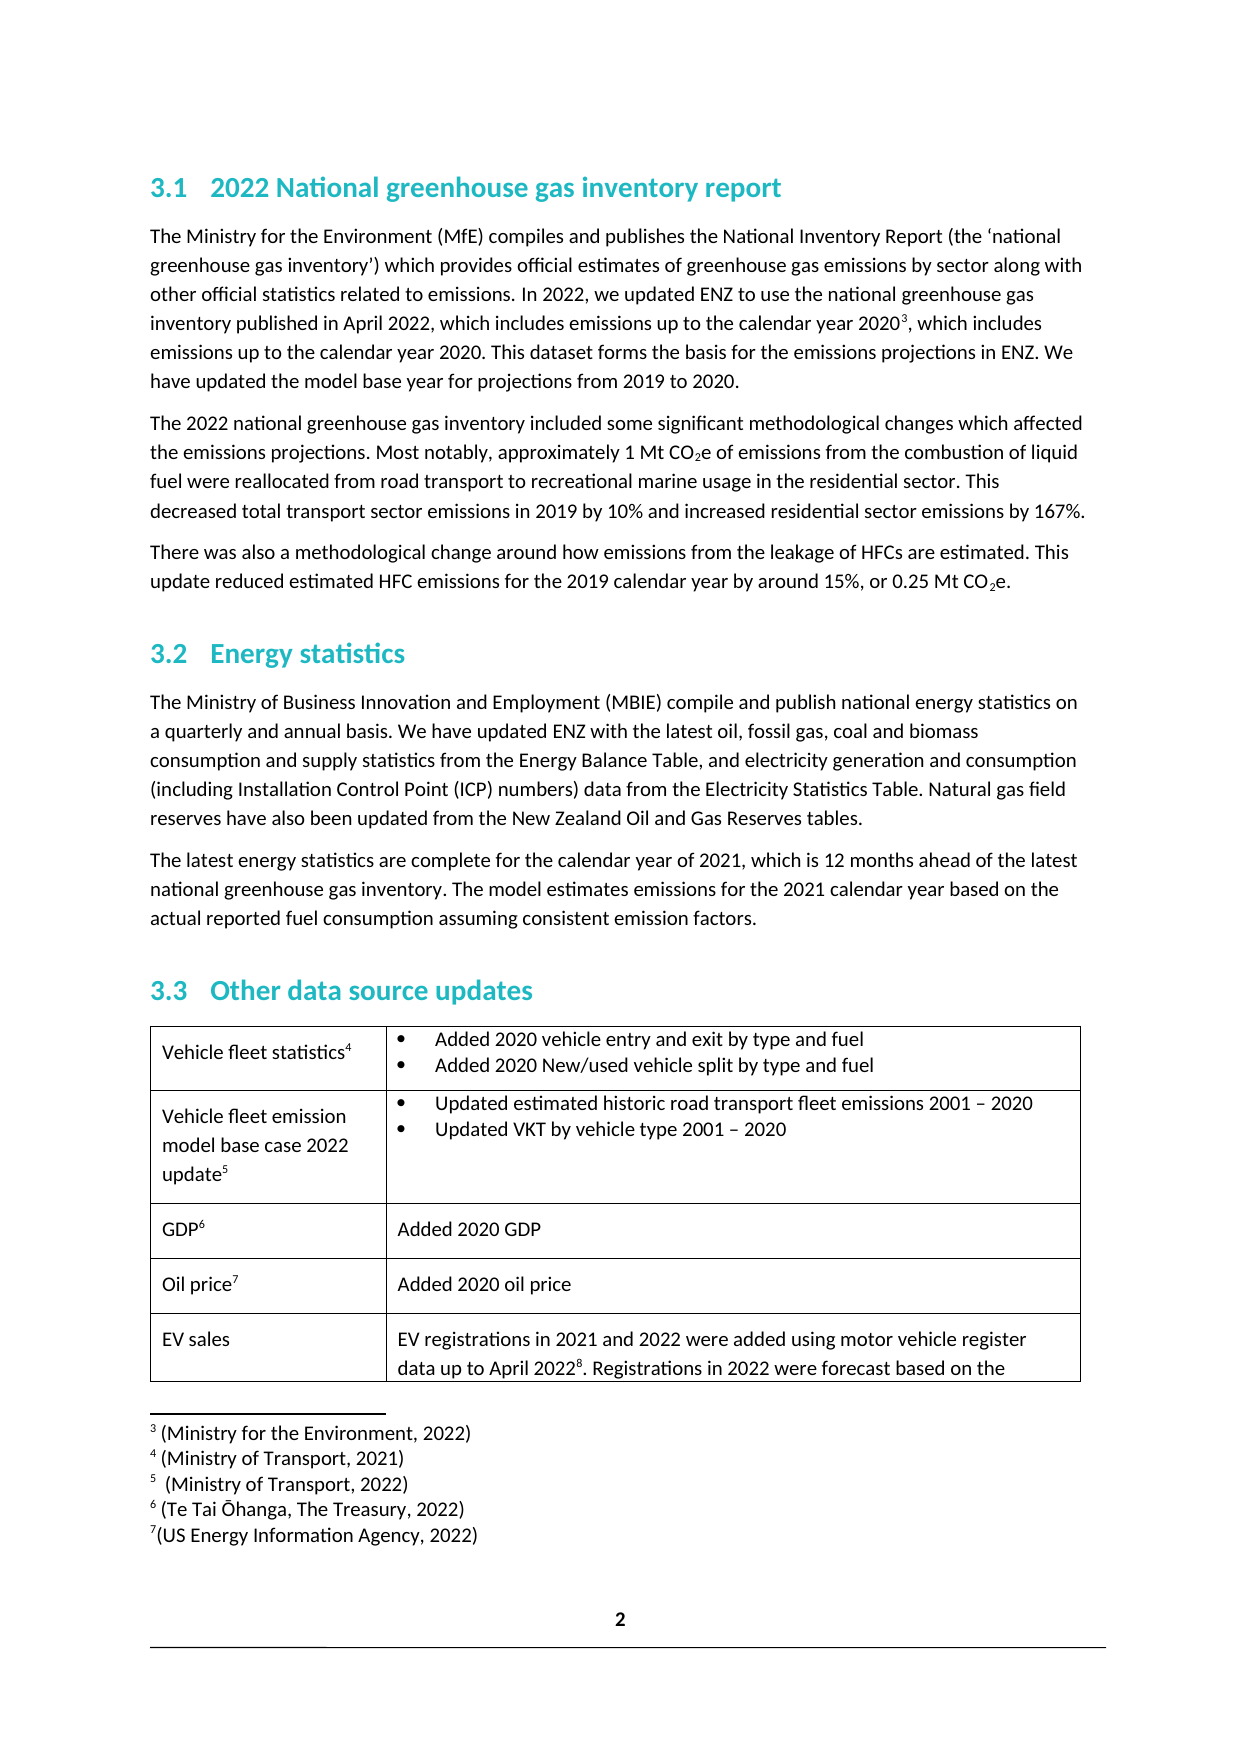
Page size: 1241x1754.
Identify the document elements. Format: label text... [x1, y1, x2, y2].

table_cell Added 2020 GDP [387, 1204, 1080, 1258]
text The latest energy statistics are complete for the calendar year of 2021, which is 12 months ahead of the latest national greenhouse gas inventory. The model estimates emissions for the 2021 calendar year based on the actual reported fuel consumption assuming consistent emission factors. [150, 847, 1090, 931]
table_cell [387, 1314, 1080, 1381]
table_cell Vehicle fleet emission model base case 2022 update [151, 1091, 386, 1203]
table_cell Added 2020 oil price [387, 1259, 1080, 1313]
table_cell Updated estimated historic road transport fleet emissions 2001 – 2020 Updated VKT by vehicle type 2001 – 2020 [387, 1091, 1080, 1203]
text The Ministry for the Environment (MfE) compiles and publishes the National Inventory Report (the ‘national greenhouse gas inventory’) which provides official estimates of greenhouse gas emissions by sector along with other official statistics related to emissions. In 2022, we updated ENZ to use the national greenhouse gas inventory published in April 2022, which includes emissions up to the calendar year 2020, which includes emissions up to the calendar year 2020. This dataset forms the basis for the emissions projections in ENZ. We have updated the model base year for projections from 2019 to 2020. [150, 223, 1090, 394]
subtitle Other data source updates [150, 972, 1090, 1008]
table_cell GDP [151, 1204, 386, 1258]
table_cell Oil price [151, 1259, 386, 1313]
subtitle 2022 National greenhouse gas inventory report [150, 169, 1090, 205]
text The Ministry of Business Innovation and Employment (MBIE) compile and publish national energy statistics on a quarterly and annual basis. We have updated ENZ with the latest oil, fossil gas, coal and biomass consumption and supply statistics from the Energy Balance Table, and electricity generation and consumption (including Installation Control Point (ICP) numbers) data from the Electricity Statistics Table. Natural gas field reserves have also been updated from the New Zealand Oil and Gas Reserves tables. [150, 689, 1090, 831]
table_header Added 2020 vehicle entry and exit by type and fuel Added 2020 New/used vehicle split by type and fuel [387, 1027, 1080, 1089]
text The 2022 national greenhouse gas inventory included some significant methodological changes which affected the emissions projections. Most notably, approximately 1 Mt CO2e of emissions from the combustion of liquid fuel were reallocated from road transport to recreational marine usage in the residential sector. This decreased total transport sector emissions in 2019 by 10% and increased residential sector emissions by 167%. [150, 410, 1090, 523]
table_cell EV sales [151, 1314, 386, 1381]
table_header Vehicle fleet statistics [151, 1027, 386, 1089]
text There was also a methodological change around how emissions from the leakage of HFCs are estimated. This update reduced estimated HFC emissions for the 2019 calendar year by around 15%, or 0.25 Mt CO2e. [150, 539, 1090, 594]
subtitle Energy statistics [150, 635, 1090, 671]
